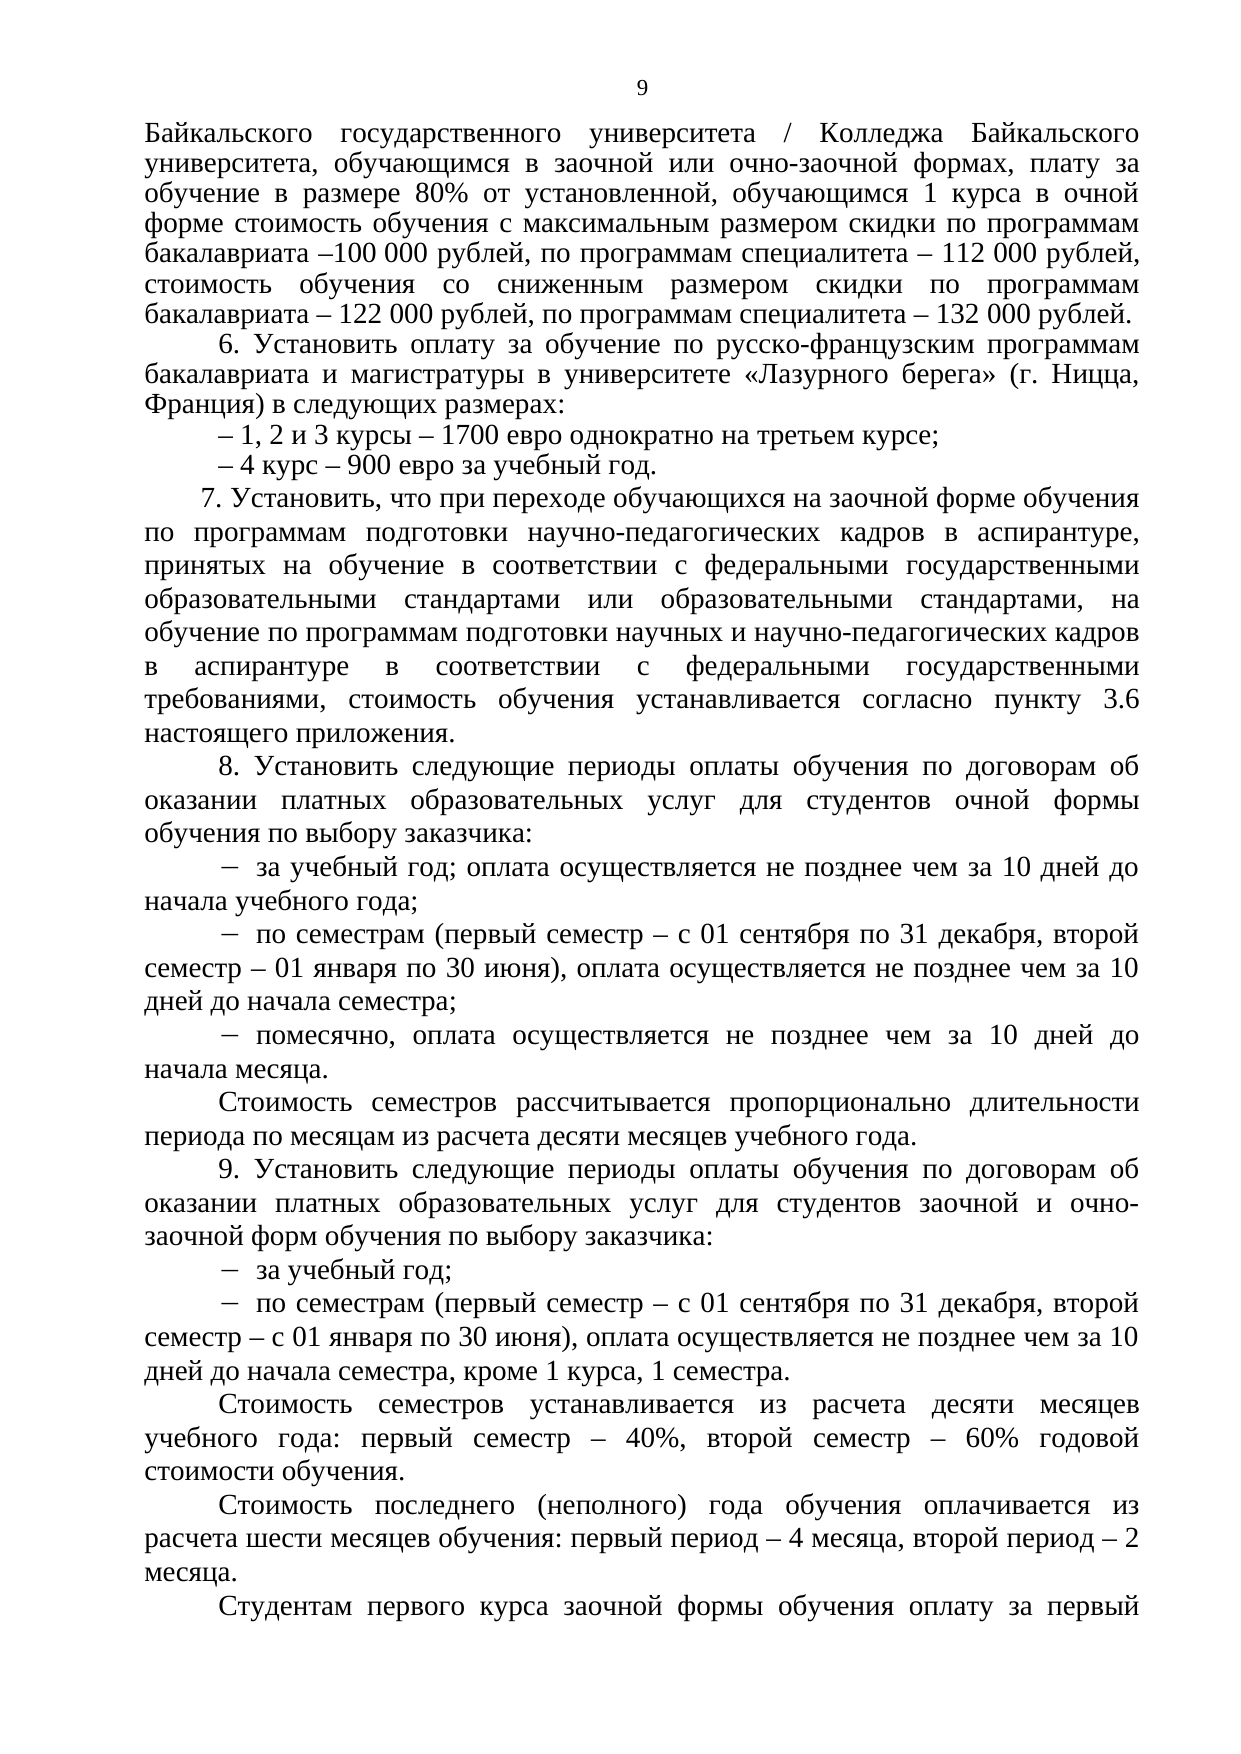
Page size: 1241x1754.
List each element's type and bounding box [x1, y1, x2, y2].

table_header [133, 118, 1152, 1621]
